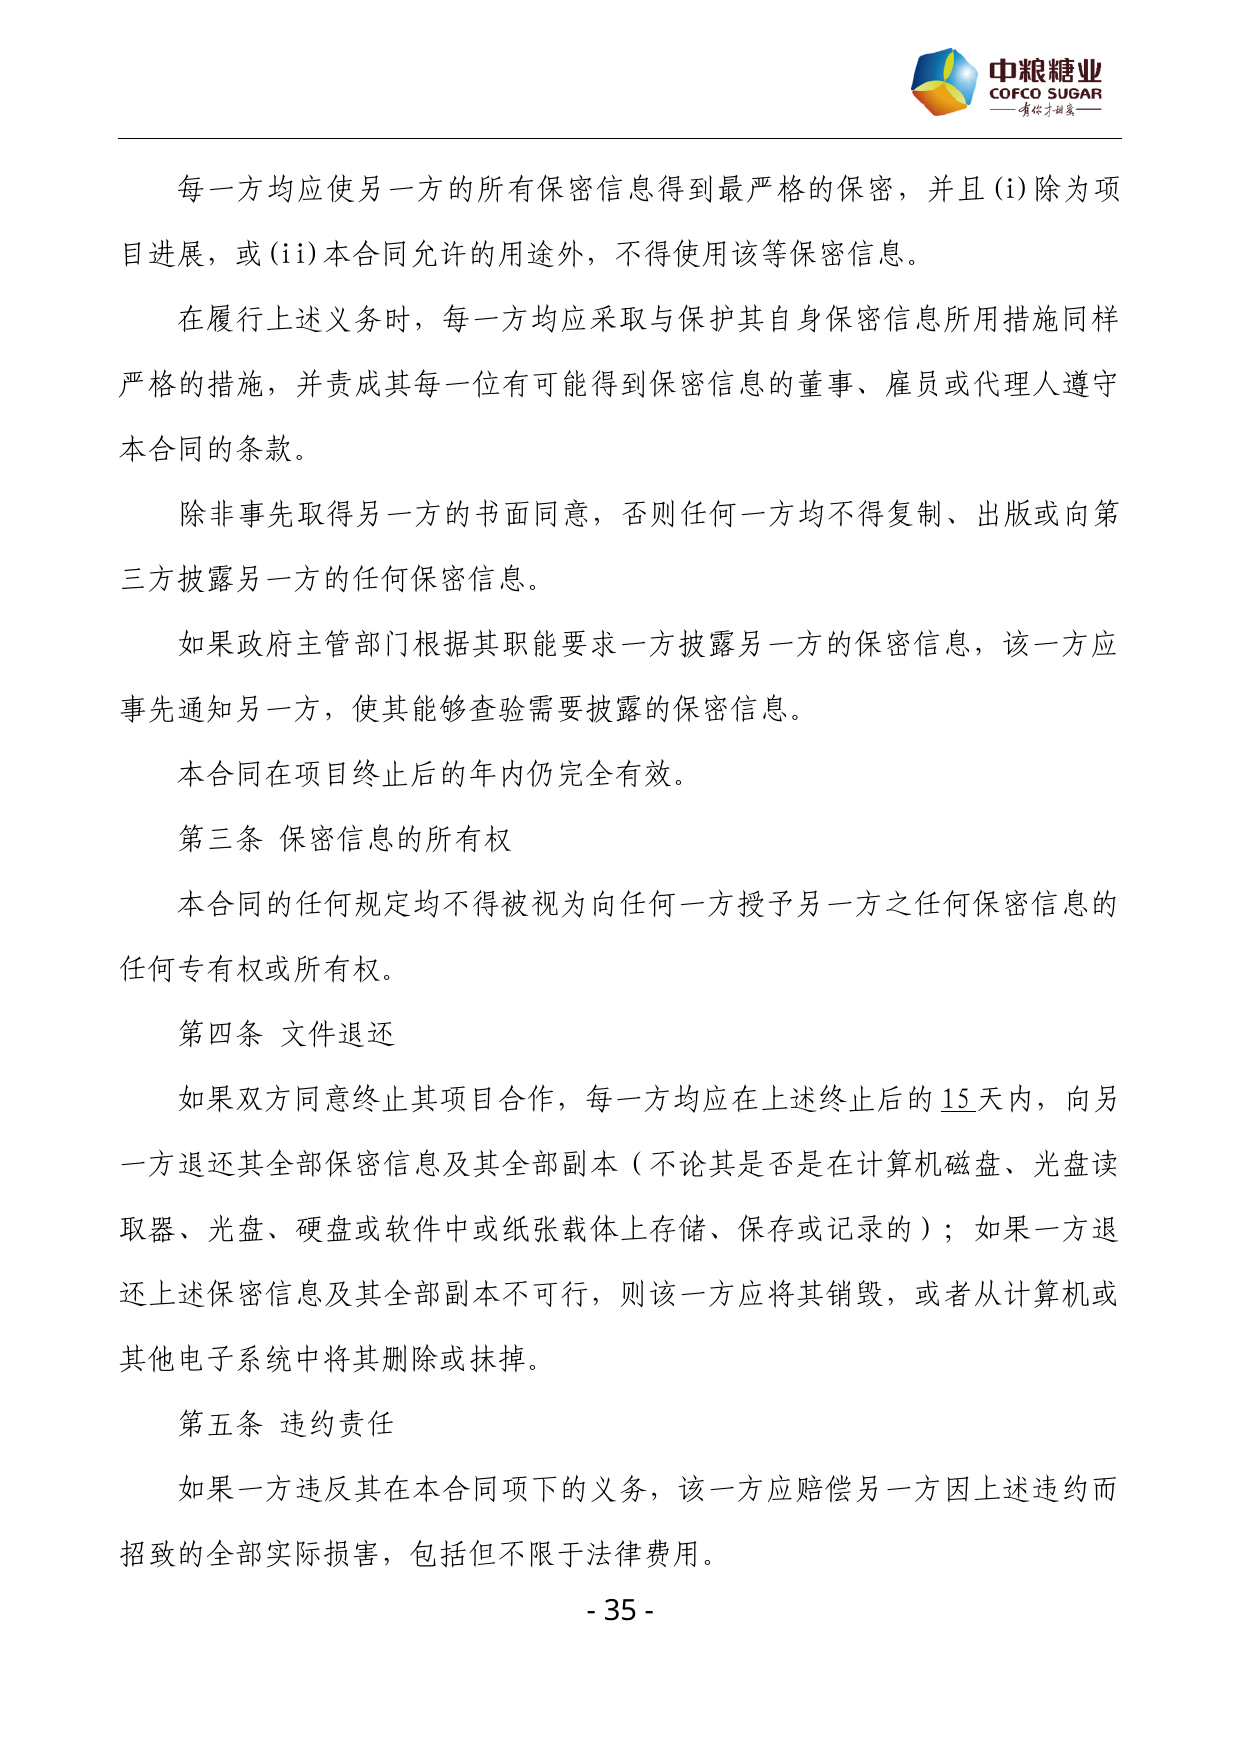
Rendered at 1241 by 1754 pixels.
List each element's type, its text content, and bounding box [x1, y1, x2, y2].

picture [893, 41, 1122, 128]
text 每一方均应使另一方的所有保密信息得到最严格的保密，并且(i)除为项目进展，或(ii)本合同允许的用途外，不得使用该等保密信息。 [118, 155, 1122, 285]
text 第四条 文件退还 [118, 1000, 1122, 1065]
text 如果政府主管部门根据其职能要求一方披露另一方的保密信息，该一方应事先通知另一方，使其能够查验需要披露的保密信息。 [118, 610, 1122, 740]
text 第五条 违约责任 [118, 1390, 1122, 1455]
text 在履行上述义务时，每一方均应采取与保护其自身保密信息所用措施同样严格的措施，并责成其每一位有可能得到保密信息的董事、雇员或代理人遵守本合同的条款。 [118, 285, 1122, 480]
text 除非事先取得另一方的书面同意，否则任何一方均不得复制、出版或向第三方披露另一方的任何保密信息。 [118, 480, 1122, 610]
text 如果双方同意终止其项目合作，每一方均应在上述终止后的15天内，向另一方退还其全部保密信息及其全部副本（不论其是否是在计算机磁盘、光盘读取器、光盘、硬盘或软件中或纸张载体上存储、保存或记录的）；如果一方退还上述保密信息及其全部副本不可行，则该一方应将其销毁，或者从计算机或其他电子系统中将其删除或抹掉。 [118, 1065, 1122, 1390]
text 本合同的任何规定均不得被视为向任何一方授予另一方之任何保密信息的任何专有权或所有权。 [118, 870, 1122, 1000]
text 如果一方违反其在本合同项下的义务，该一方应赔偿另一方因上述违约而招致的全部实际损害，包括但不限于法律费用。 [118, 1455, 1122, 1585]
text 本合同在项目终止后的年内仍完全有效。 [118, 740, 1122, 805]
text 第三条 保密信息的所有权 [118, 805, 1122, 870]
